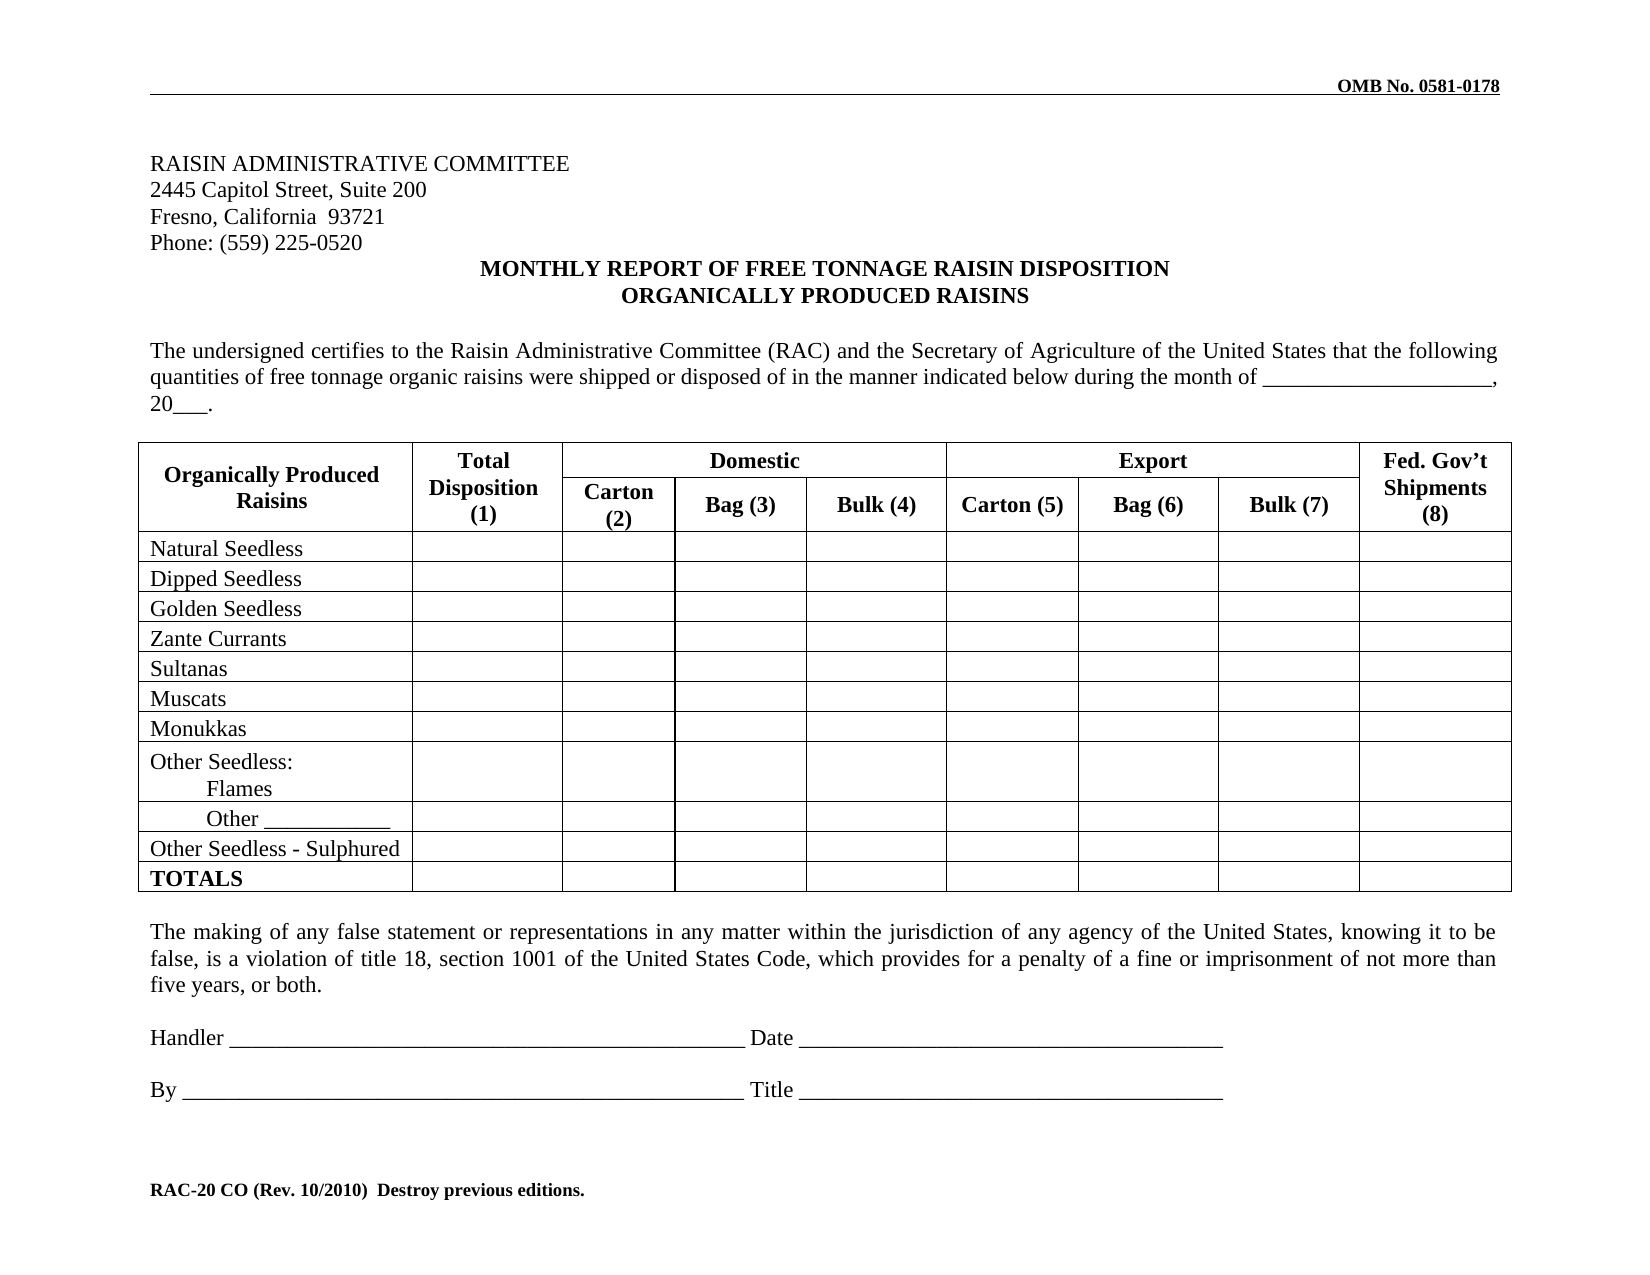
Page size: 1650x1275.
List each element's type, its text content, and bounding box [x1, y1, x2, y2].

table_cell [1079, 532, 1218, 561]
table_cell [413, 532, 562, 561]
table_cell [807, 802, 946, 831]
table_cell [676, 682, 806, 711]
table_cell [1219, 592, 1359, 621]
table_cell [1219, 802, 1359, 831]
table_cell [807, 832, 946, 861]
table_cell [563, 862, 674, 891]
table_cell [807, 592, 946, 621]
table_cell [1079, 712, 1218, 741]
table_cell [1079, 592, 1218, 621]
table_cell [413, 622, 562, 651]
table_header Fed. Gov’t Shipments (8) [1360, 443, 1511, 531]
table_cell [1219, 742, 1359, 801]
table_cell [676, 862, 806, 891]
table_cell [947, 832, 1078, 861]
table_cell [1079, 682, 1218, 711]
table_cell [413, 802, 562, 831]
table_cell [1360, 742, 1511, 801]
table_cell [676, 712, 806, 741]
table_cell [676, 532, 806, 561]
table_cell [676, 832, 806, 861]
table_cell [1360, 682, 1511, 711]
table_header Organically Produced Raisins [139, 443, 412, 531]
table_cell [1360, 592, 1511, 621]
table_cell [676, 622, 806, 651]
table_cell [1079, 832, 1218, 861]
table_cell [1079, 802, 1218, 831]
table_cell [1219, 682, 1359, 711]
table_cell Other Seedless - Sulphured [139, 832, 412, 861]
table_cell [563, 802, 674, 831]
table_cell [413, 742, 562, 801]
table_cell [807, 682, 946, 711]
text 2445 Capitol Street, Suite 200 [150, 176, 1500, 203]
table_cell [947, 682, 1078, 711]
table_cell Bulk (4) [807, 478, 946, 531]
table_cell Dipped Seedless [139, 562, 412, 591]
table_cell [1360, 622, 1511, 651]
text RAISIN ADMINISTRATIVE COMMITTEE [150, 150, 1500, 176]
table_cell [1360, 832, 1511, 861]
table_cell [807, 652, 946, 681]
table_cell [1360, 712, 1511, 741]
table_cell [563, 682, 674, 711]
table_cell Other Seedless: Flames [139, 742, 412, 801]
table_cell [947, 532, 1078, 561]
table_cell [947, 652, 1078, 681]
table_cell [807, 712, 946, 741]
table_header Domestic [563, 443, 946, 477]
table_cell [947, 622, 1078, 651]
table_cell [1219, 862, 1359, 891]
text The undersigned certifies to the Raisin Administrative Committee (RAC) and the Secretary of Agriculture of the United States that the following quantities of free tonnage organic raisins were shipped or disposed of in the manner indicated below during the month of ____________________, 20___. [150, 337, 1500, 416]
table_cell [413, 652, 562, 681]
table_cell [1079, 562, 1218, 591]
table_cell [1219, 832, 1359, 861]
table_cell [1079, 652, 1218, 681]
table_cell Zante Currants [139, 622, 412, 651]
table_cell [563, 562, 674, 591]
table_cell [947, 712, 1078, 741]
table_cell [1219, 562, 1359, 591]
table_cell Carton (5) [947, 478, 1078, 531]
table_cell [413, 682, 562, 711]
table_cell TOTALS [139, 862, 412, 891]
table_cell [947, 862, 1078, 891]
text MONTHLY REPORT OF FREE TONNAGE RAISIN DISPOSITION [150, 255, 1500, 282]
table_cell [1079, 862, 1218, 891]
table_cell [1360, 652, 1511, 681]
table_cell [807, 562, 946, 591]
table_cell Carton (2) [563, 478, 674, 531]
table_cell [947, 592, 1078, 621]
table_cell Monukkas [139, 712, 412, 741]
table_cell Other ___________ [139, 802, 412, 831]
table_cell [1360, 562, 1511, 591]
table_cell [676, 652, 806, 681]
table_cell [563, 652, 674, 681]
table_cell Natural Seedless [139, 532, 412, 561]
table_cell [1219, 532, 1359, 561]
table_cell [1219, 712, 1359, 741]
table_cell [807, 622, 946, 651]
text By _________________________________________________ Title _____________________________________ [150, 1076, 1500, 1103]
table_cell Sultanas [139, 652, 412, 681]
table_cell [413, 562, 562, 591]
table_cell [807, 532, 946, 561]
table_header Total Disposition (1) [413, 443, 562, 531]
table_cell [563, 622, 674, 651]
table_cell Bulk (7) [1219, 478, 1359, 531]
table_cell Golden Seedless [139, 592, 412, 621]
table_cell [563, 592, 674, 621]
table_cell [413, 712, 562, 741]
table_cell [947, 802, 1078, 831]
table_cell [1219, 622, 1359, 651]
table_cell [947, 742, 1078, 801]
table_cell [413, 832, 562, 861]
table_cell Bag (3) [676, 478, 806, 531]
table_cell [1360, 532, 1511, 561]
table_cell [1079, 742, 1218, 801]
table_cell [1079, 622, 1218, 651]
text The making of any false statement or representations in any matter within the jurisdiction of any agency of the United States, knowing it to be false, is a violation of title 18, section 1001 of the United States Code, which provides for a penalty of a fine or imprisonment of not more than five years, or both. [150, 918, 1500, 997]
table_cell [563, 712, 674, 741]
table_cell [563, 832, 674, 861]
text ORGANICALLY PRODUCED RAISINS [150, 282, 1500, 308]
text Handler _____________________________________________ Date _____________________________________ [150, 1024, 1500, 1050]
text Phone: (559) 225-0520 [150, 229, 1500, 255]
table_cell [807, 742, 946, 801]
table_cell [413, 862, 562, 891]
text Fresno, California 93721 [150, 203, 1500, 229]
table_cell [1219, 652, 1359, 681]
table_cell Bag (6) [1079, 478, 1218, 531]
table_header Export [947, 443, 1359, 477]
table_cell [676, 802, 806, 831]
table_cell [947, 562, 1078, 591]
table_cell Muscats [139, 682, 412, 711]
table_cell [1360, 862, 1511, 891]
table_cell [563, 742, 674, 801]
table_cell [676, 742, 806, 801]
table_cell [807, 862, 946, 891]
table_cell [676, 562, 806, 591]
table_cell [1360, 802, 1511, 831]
table_cell [676, 592, 806, 621]
table_cell [413, 592, 562, 621]
table_cell [563, 532, 674, 561]
